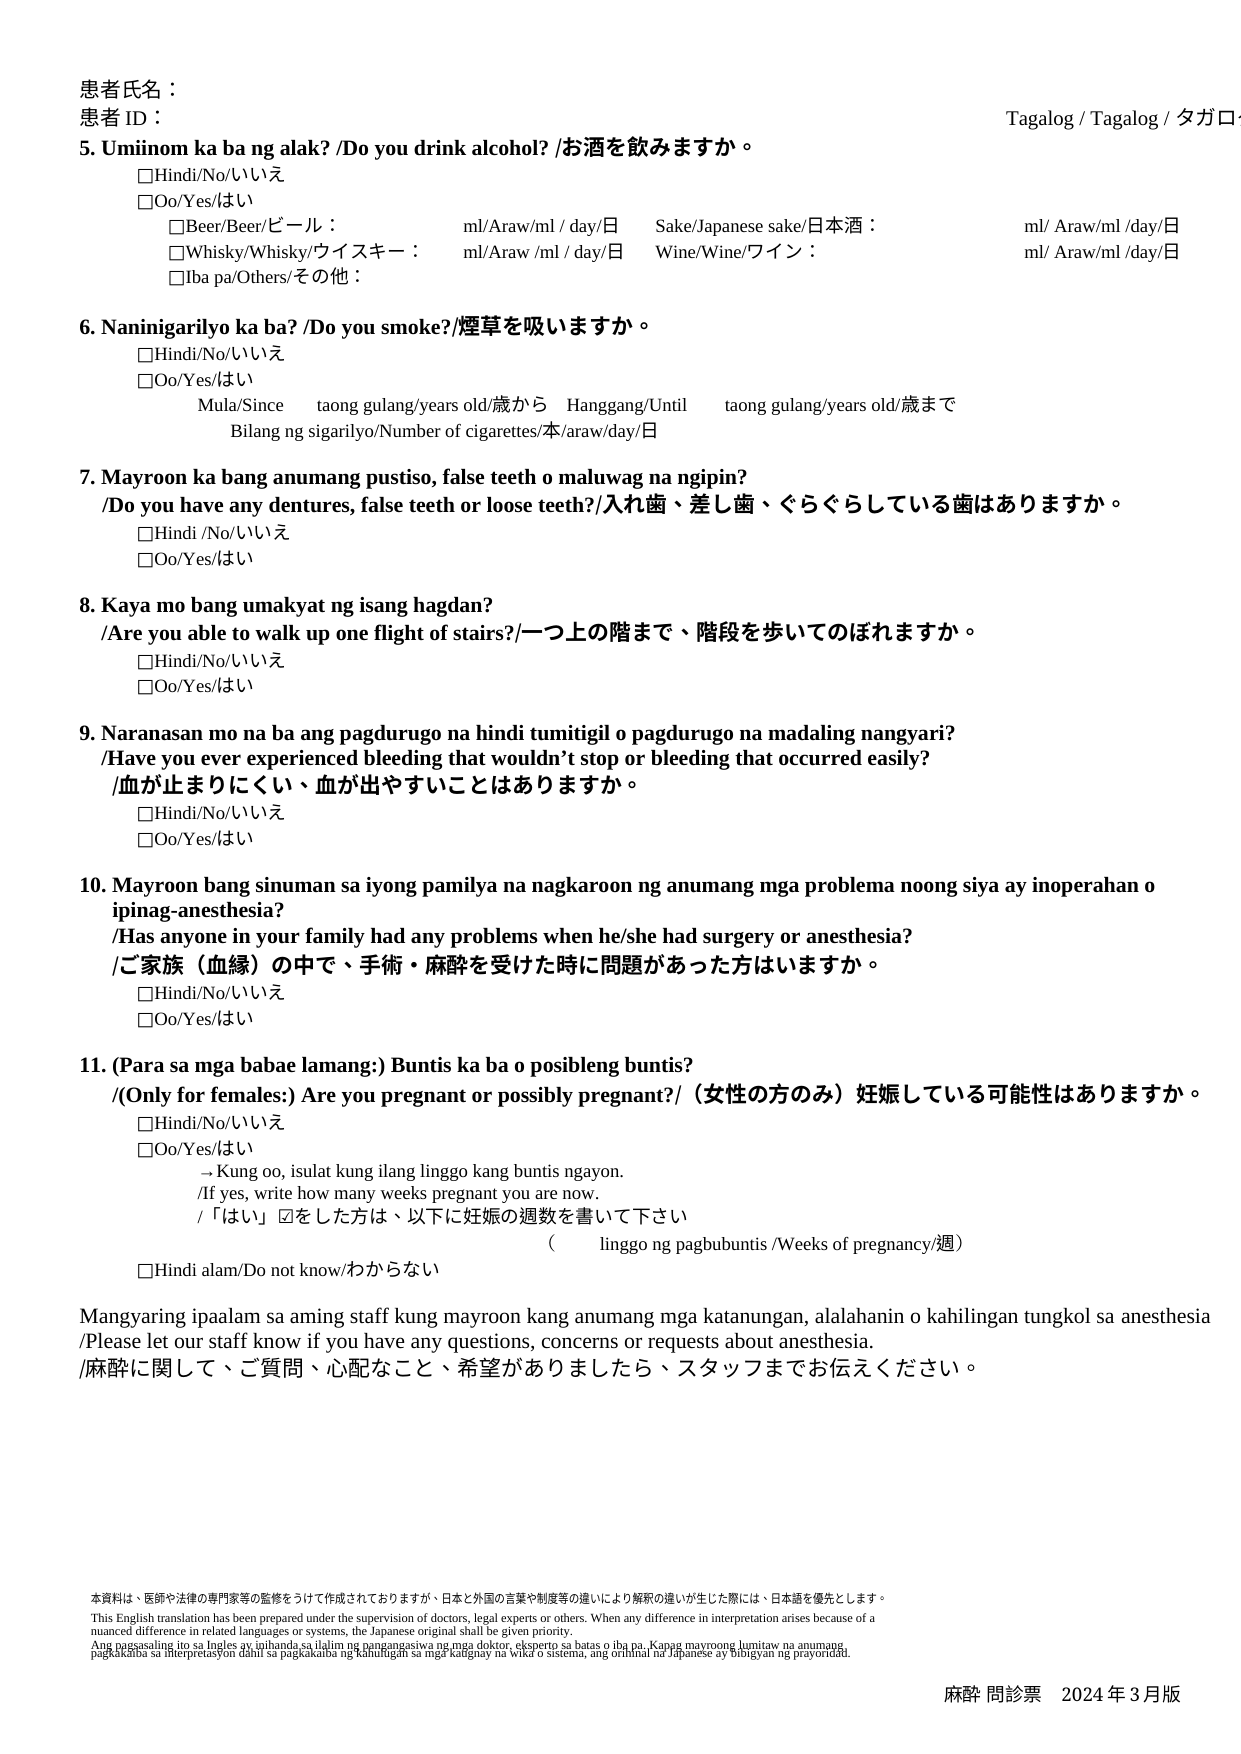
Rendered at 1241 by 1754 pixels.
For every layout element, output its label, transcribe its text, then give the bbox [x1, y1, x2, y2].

text □Oo/Yes/はい [136, 825, 1215, 851]
subtitle 6. Naninigarilyo ka ba? /Do you smoke?/煙草を吸いますか。 [79, 311, 1215, 341]
text →Kung oo, isulat kung ilang linggo kang buntis ngayon. [197, 1160, 1215, 1182]
text /If yes, write how many weeks pregnant you are now. [197, 1182, 1215, 1203]
text □Ніndi/No/いいえ [136, 1109, 1215, 1135]
text /「はい」☑をした方は、以下に妊娠の週数を書いて下さい [197, 1203, 1215, 1229]
text /Have you ever experienced bleeding that wouldn’t stop or bleeding that occurred easily? [79, 745, 1215, 770]
text □Ніndi/No/いいえ [136, 980, 1215, 1005]
text 9. Naranasan mo na ba ang pagdurugo na hindi tumitigil o pagdurugo na madaling nangyari? [79, 719, 1215, 745]
subtitle /ご家族（血縁）の中で、手術・麻酔を受けた時に問題があった方はいますか。 [79, 948, 1215, 980]
text □Oo/Yes/はい [136, 1135, 1215, 1160]
text Mula/Since taong gulang/years old/歳から Hanggang/Until taong gulang/years old/歳まで [197, 392, 1215, 417]
text /Please let our staff know if you have any questions, concerns or requests about anesthesia. [79, 1328, 1215, 1353]
text □Ніndi/No/いいえ [136, 800, 1215, 825]
text （ linggo ng pagbubuntis /Weeks of pregnancy/週） [154, 1229, 1215, 1256]
subtitle /(Only for females:) Are you pregnant or possibly pregnant?/（女性の方のみ）妊娠している可能性はありますか。 [79, 1077, 1215, 1109]
text □Oo/Yes/はい [136, 187, 1215, 213]
text □Oo/Yes/はい [136, 545, 1215, 570]
subtitle /Are you able to walk up one flight of stairs?/一つ上の階まで、階段を歩いてのぼれますか。 [79, 617, 1215, 647]
text /麻酔に関して、ご質問、心配なこと、希望がありましたら、スタッフまでお伝えください。 [79, 1353, 1215, 1383]
text □Iba pa/Others/その他： [168, 264, 1215, 289]
text □Ніndi/No/いいえ [136, 162, 1215, 187]
subtitle /Do you have any dentures, false teeth or loose teeth?/入れ歯、差し歯、ぐらぐらしている歯はありますか。 [102, 489, 1215, 519]
text □Oo/Yes/はい [136, 672, 1215, 698]
subtitle 7. Mayroon ka bang anumang pustiso, false teeth o maluwag na ngipin? [79, 464, 1215, 489]
text □Oo/Yes/はい [136, 1005, 1215, 1031]
subtitle 5. Umiinom ka ba ng alak? /Do you drink alcohol? /お酒を飲みますか。 [79, 132, 1215, 162]
text Bilang ng sigarilyo/Number of cigarettes/本/araw/day/日 [197, 417, 1215, 443]
subtitle /Has anyone in your family had any problems when he/she had surgery or anesthesia? [79, 923, 1215, 948]
text □Oo/Yes/はい [136, 366, 1215, 392]
text □Beer/Beer/ビール： ml/Araw/ml / day/日 Sake/Japanese sake/日本酒： ml/ Araw/ml /day/日 [168, 213, 1215, 238]
text □Ніndi/No/いいえ [136, 341, 1215, 366]
subtitle 11. (Para sa mga babae lamang:) Buntis ka ba o posibleng buntis? [79, 1052, 1215, 1077]
text Mangyaring ipaalam sa aming staff kung mayroon kang anumang mga katanungan, alalahanin o kahilingan tungkol sa anesthesia [79, 1303, 1215, 1328]
text □Ніndi /No/いいえ [136, 519, 1215, 545]
text /血が止まりにくい、血が出やすいことはありますか。 [79, 770, 1215, 800]
subtitle 10. Mayroon bang sinuman sa iyong pamilya na nagkaroon ng anumang mga problema noong siya ay inoperahan o ipinag-anesthesia? [79, 872, 1215, 923]
text □Нindi alam/Do not know/わからない [136, 1256, 1215, 1281]
text □Whisky/Whisky/ウイスキー： ml/Araw /ml / day/日 Wine/Wine/ワイン： ml/ Araw/ml /day/日 [168, 238, 1215, 264]
subtitle 8. Kaya mo bang umakyat ng isang hagdan? [79, 592, 1215, 617]
text □Ніndi/No/いいえ [136, 647, 1215, 672]
